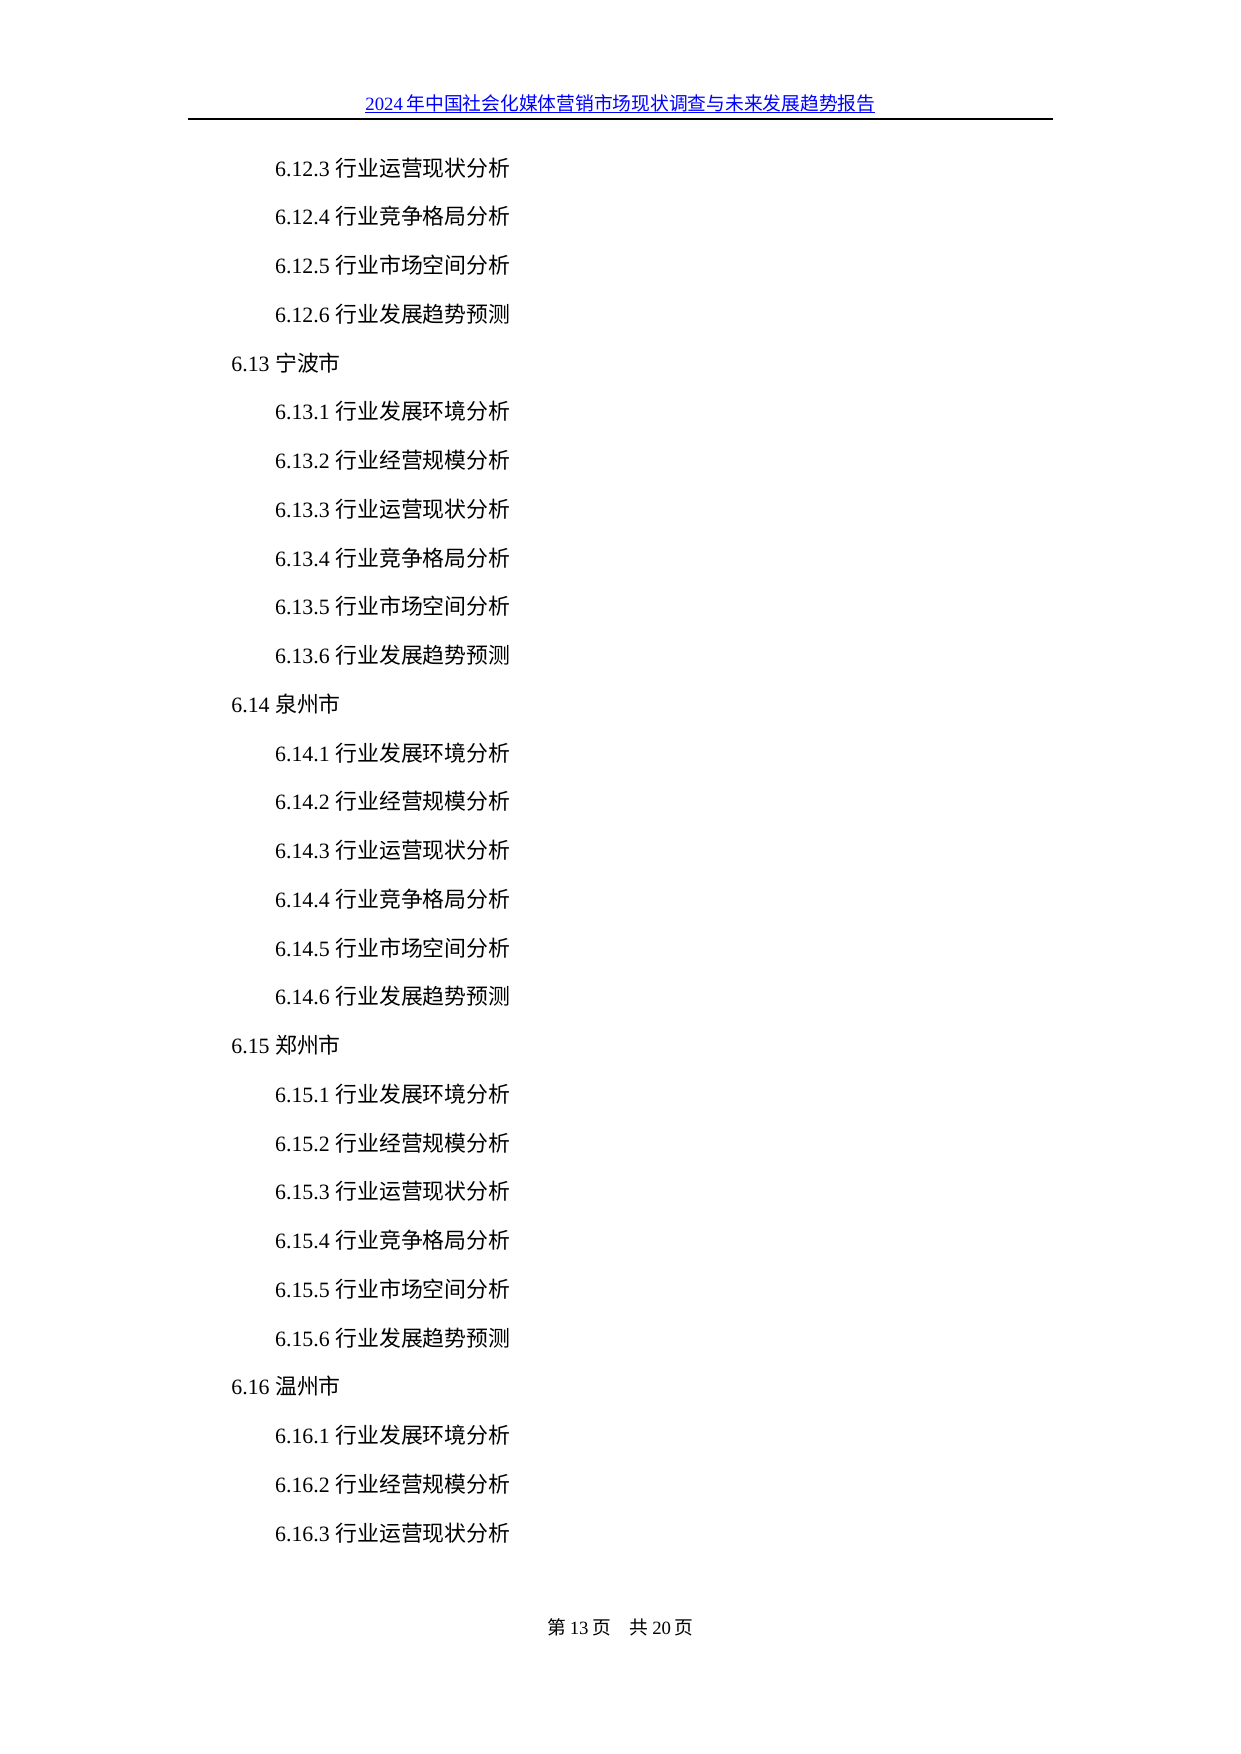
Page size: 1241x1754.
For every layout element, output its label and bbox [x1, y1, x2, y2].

text [187, 150, 1053, 1548]
